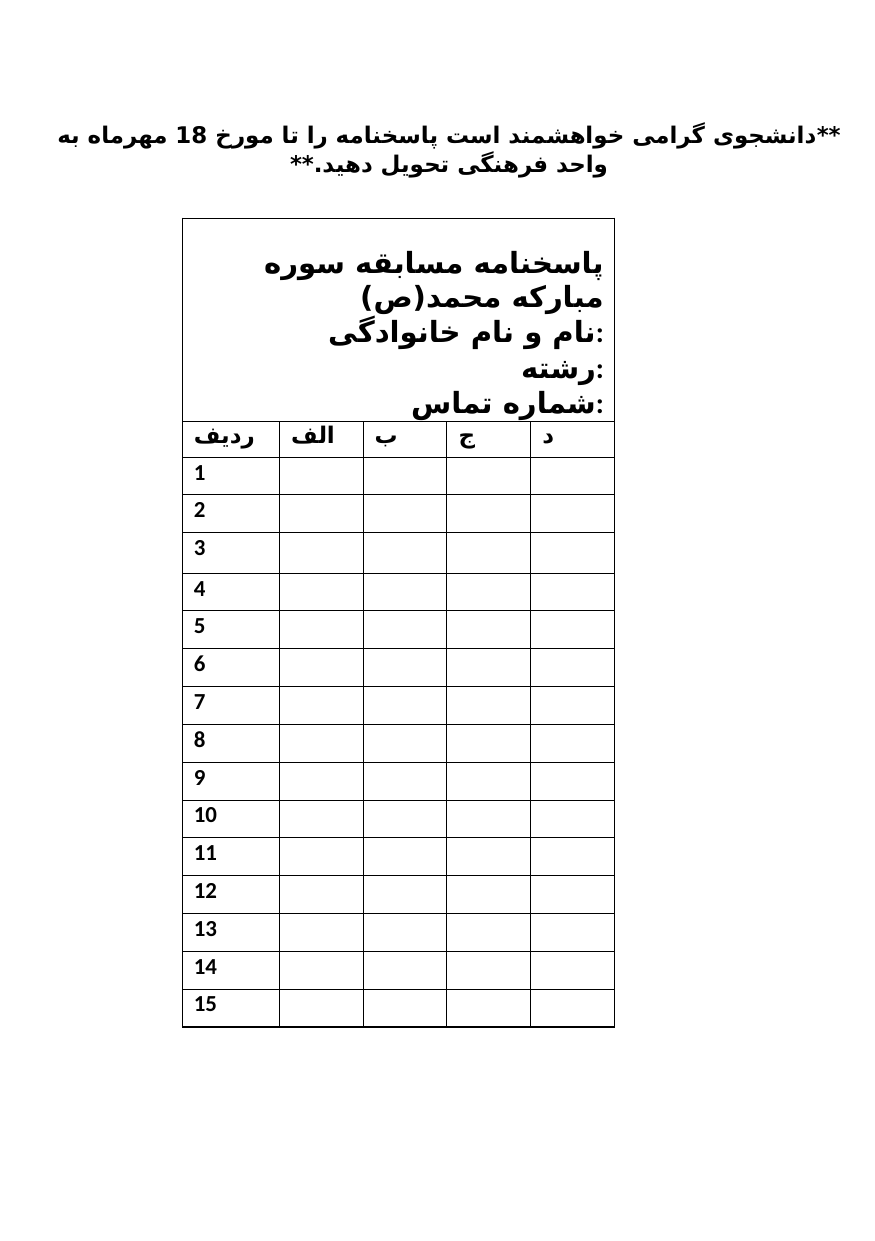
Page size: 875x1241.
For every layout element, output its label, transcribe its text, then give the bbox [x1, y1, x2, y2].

table_cell [364, 458, 446, 494]
table_cell [531, 914, 614, 951]
table_cell [531, 495, 614, 532]
table_cell [531, 574, 614, 610]
table_cell [364, 876, 446, 913]
table_cell [364, 725, 446, 762]
table_cell [447, 687, 530, 724]
table_cell [364, 914, 446, 951]
table_cell [280, 649, 363, 686]
table_cell [364, 649, 446, 686]
table_cell [447, 952, 530, 988]
table_cell [531, 952, 614, 988]
table_cell [280, 801, 363, 837]
table_cell 4 [183, 574, 279, 610]
table_cell [364, 574, 446, 610]
table_cell 5 [183, 611, 279, 648]
table_cell [364, 611, 446, 648]
text **دانشجوی گرامی خواهشمند است پاسخنامه را تا مورخ 18 مهرماه به واحد فرهنگی تحویل دهید.** [47, 122, 851, 178]
table_cell [280, 533, 363, 573]
table_header پاسخنامه مسابقه سوره مبارکه محمد(ص) نام و نام خانوادگی: رشته: شماره تماس: [183, 219, 614, 421]
table_cell [447, 574, 530, 610]
table_cell [531, 838, 614, 875]
table_cell [364, 495, 446, 532]
table_cell [531, 458, 614, 494]
table_cell الف [280, 422, 363, 457]
table_cell د [531, 422, 614, 457]
table_cell [364, 533, 446, 573]
table_cell [531, 649, 614, 686]
table_cell 14 [183, 952, 279, 988]
table_cell [364, 687, 446, 724]
table_cell [531, 763, 614, 799]
table_cell 7 [183, 687, 279, 724]
table_cell [364, 801, 446, 837]
table_cell [447, 990, 530, 1026]
table_cell [447, 838, 530, 875]
table_cell [364, 990, 446, 1026]
table_cell [531, 611, 614, 648]
table_cell ج [447, 422, 530, 457]
table_cell [280, 876, 363, 913]
table_cell [531, 687, 614, 724]
table_cell [280, 687, 363, 724]
table_cell ب [364, 422, 446, 457]
table_cell [280, 611, 363, 648]
table_cell [447, 495, 530, 532]
table_cell 9 [183, 763, 279, 799]
table_cell [531, 990, 614, 1026]
table_cell [280, 952, 363, 988]
table_cell [280, 458, 363, 494]
table_cell [280, 574, 363, 610]
table_cell [280, 725, 363, 762]
table_cell 10 [183, 801, 279, 837]
table_cell [447, 533, 530, 573]
table_cell [280, 990, 363, 1026]
table_cell [531, 725, 614, 762]
table_cell 3 [183, 533, 279, 573]
table_cell [447, 763, 530, 799]
table_cell [364, 763, 446, 799]
table_cell [447, 458, 530, 494]
table_cell [447, 876, 530, 913]
table_cell [280, 914, 363, 951]
table_cell [531, 801, 614, 837]
table_cell 11 [183, 838, 279, 875]
table_cell [280, 838, 363, 875]
table_cell 6 [183, 649, 279, 686]
table_cell [447, 611, 530, 648]
table_cell [447, 914, 530, 951]
table_cell [447, 801, 530, 837]
table_cell [531, 876, 614, 913]
table_cell 1 [183, 458, 279, 494]
table_cell [447, 725, 530, 762]
table_cell 15 [183, 990, 279, 1026]
table_cell 13 [183, 914, 279, 951]
table_cell [447, 649, 530, 686]
table_cell 12 [183, 876, 279, 913]
table_cell [364, 838, 446, 875]
table_cell [364, 952, 446, 988]
table_cell [531, 533, 614, 573]
table_cell [280, 495, 363, 532]
table_cell 2 [183, 495, 279, 532]
table_cell [280, 763, 363, 799]
table_cell 8 [183, 725, 279, 762]
table_cell ردیف [183, 422, 279, 457]
